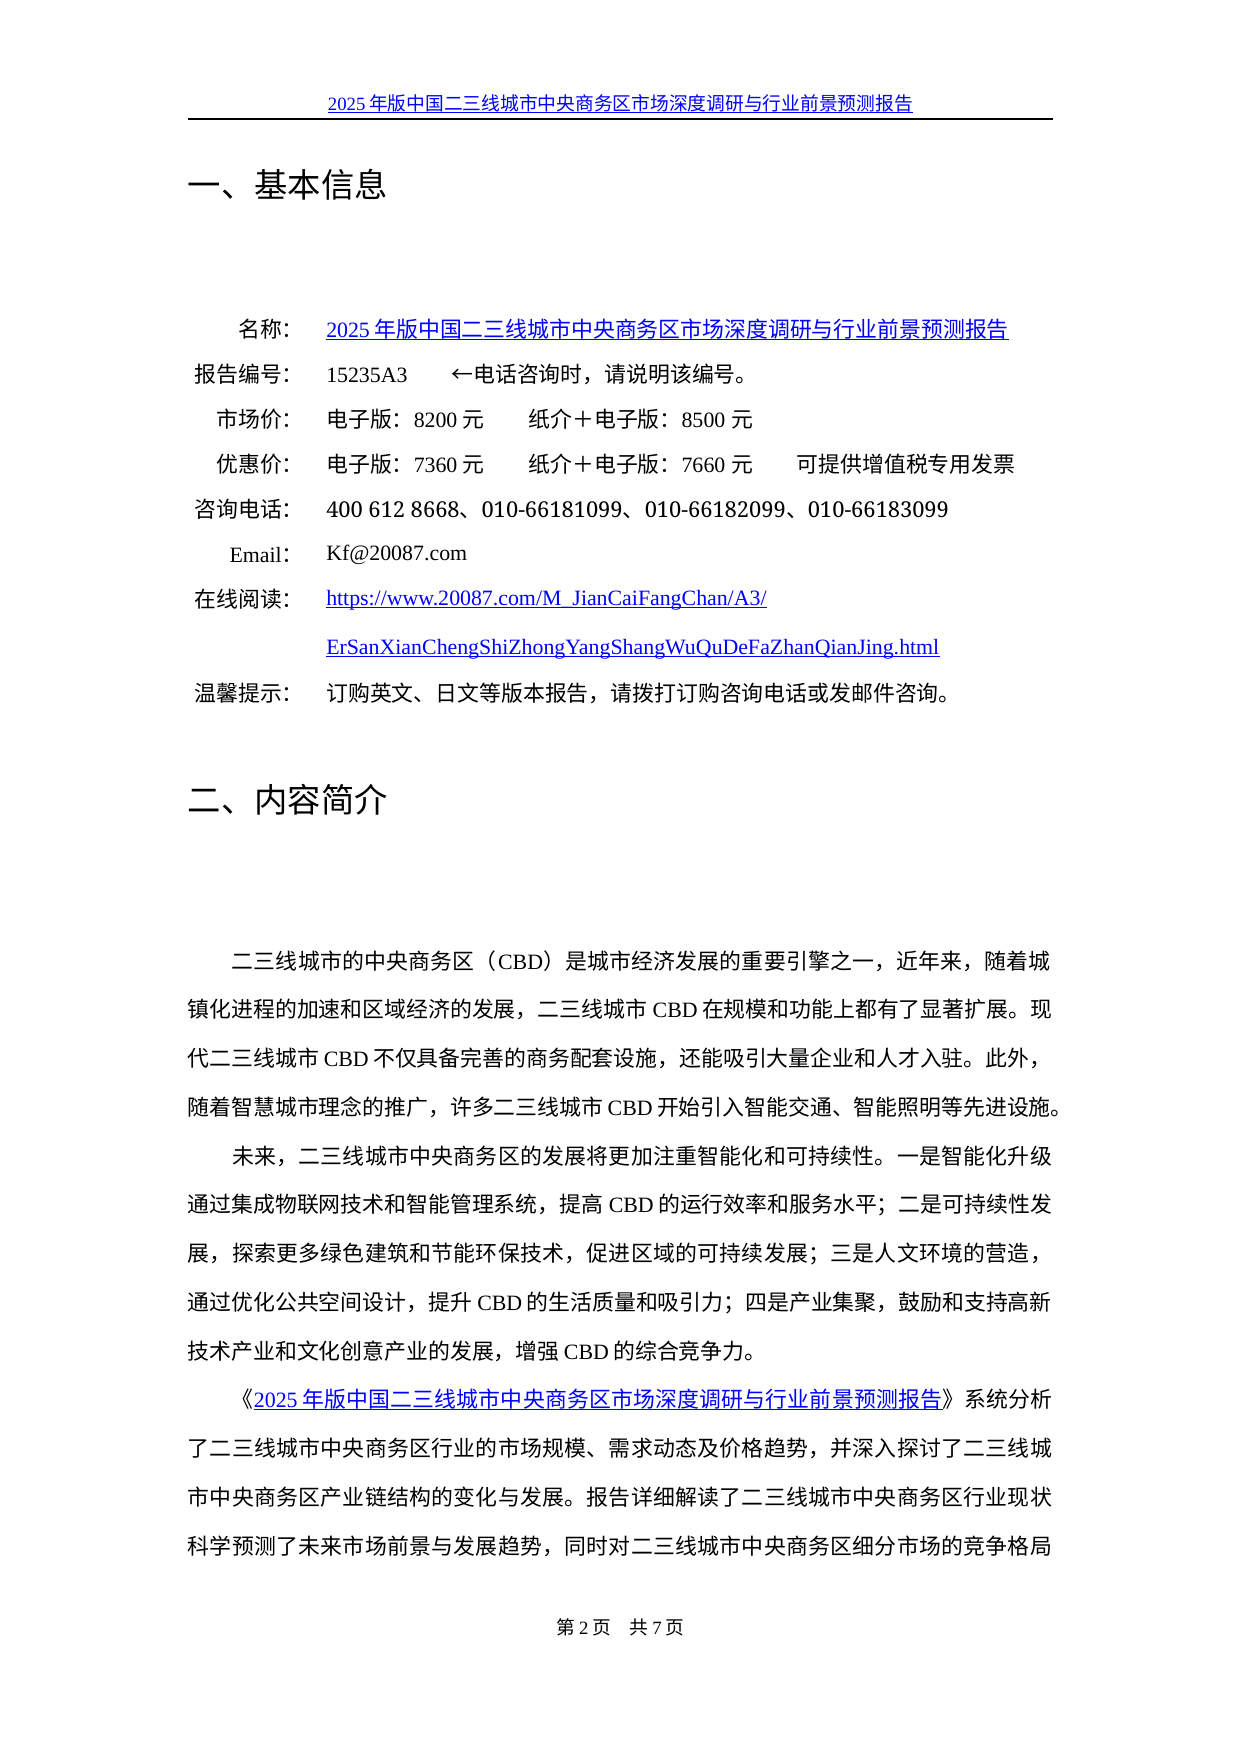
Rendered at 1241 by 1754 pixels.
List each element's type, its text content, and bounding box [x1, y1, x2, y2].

title 一、基本信息 [187, 150, 1053, 215]
table_cell Kf@20087.com [315, 537, 1073, 582]
table_cell 优惠价： [167, 447, 315, 492]
table_cell 电子版：7360 元 纸介＋电子版：7660 元 可提供增值税专用发票 [315, 447, 1073, 492]
table_cell 电子版：8200 元 纸介＋电子版：8500 元 [315, 402, 1073, 447]
table_cell 报告编号： [167, 357, 315, 402]
table_cell 温馨提示： [167, 675, 315, 720]
table_cell [315, 582, 1073, 675]
table_header 2025年版中国二三线城市中央商务区市场深度调研与行业前景预测报告 [315, 312, 1073, 357]
table_cell Email： [167, 537, 315, 582]
table_cell 咨询电话： [167, 492, 315, 537]
table_cell 订购英文、日文等版本报告，请拨打订购咨询电话或发邮件咨询。 [315, 675, 1073, 720]
table_header 名称： [167, 312, 315, 357]
table_cell 15235A3 ←电话咨询时，请说明该编号。 [315, 357, 1073, 402]
table_cell 在线阅读： [167, 582, 315, 675]
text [187, 943, 1053, 1561]
table_cell 市场价： [167, 402, 315, 447]
title 二、内容简介 [187, 766, 1053, 831]
table_cell 400 612 8668、010-66181099、010-66182099、010-66183099 [315, 492, 1073, 537]
